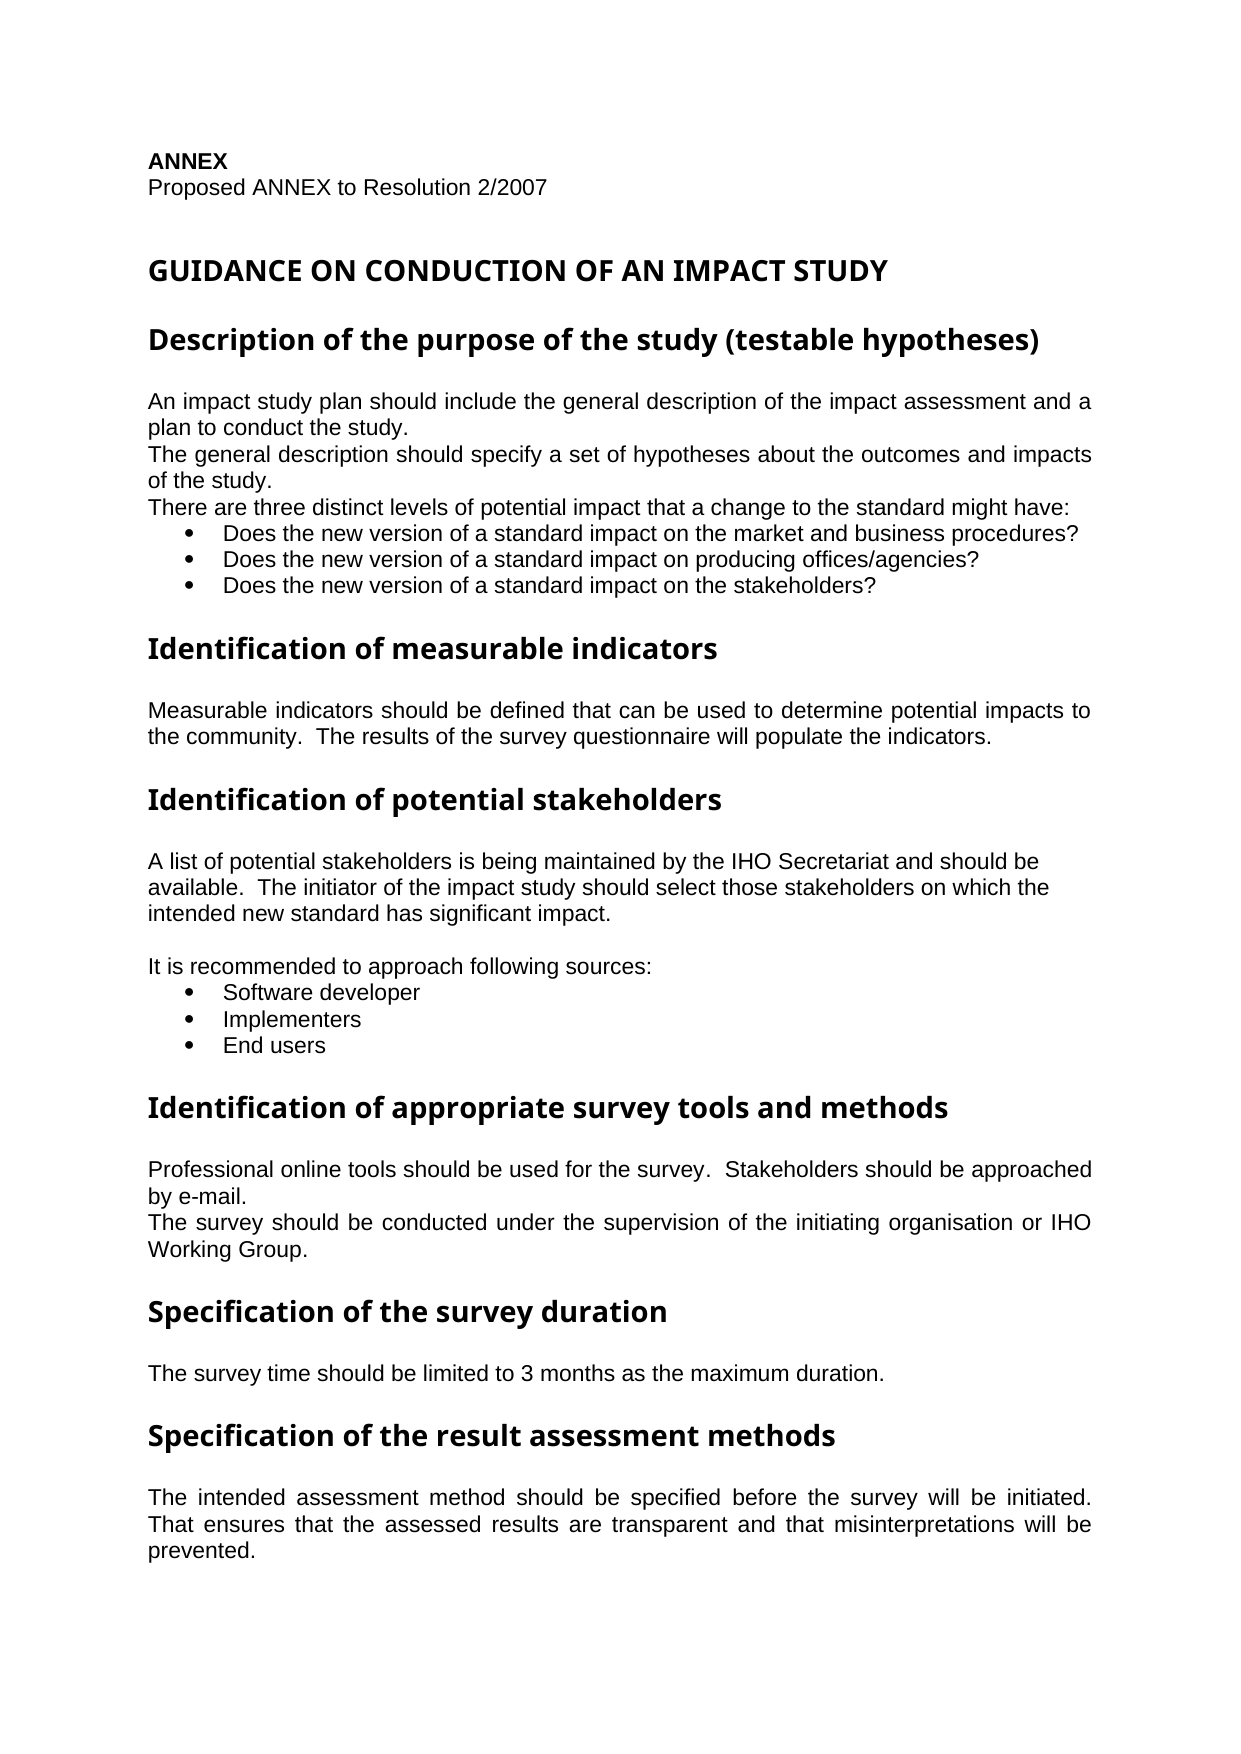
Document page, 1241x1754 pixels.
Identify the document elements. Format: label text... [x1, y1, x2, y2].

text The survey time should be limited to 3 months as the maximum duration. [148, 1360, 1093, 1386]
subtitle Identification of measurable indicators [148, 628, 1093, 668]
subtitle Specification of the result assessment methods [148, 1415, 1093, 1455]
text There are three distinct levels of potential impact that a change to the standard might have: [148, 493, 1093, 520]
text An impact study plan should include the general description of the impact assessment and a plan to conduct the study. [148, 388, 1093, 441]
text A list of potential stakeholders is being maintained by the IHO Secretariat and should be available. The initiator of the impact study should select those stakeholders on which the intended new standard has significant impact. [148, 848, 1093, 927]
text Measurable indicators should be defined that can be used to determine potential impacts to the community. The results of the survey questionnaire will populate the indicators. [148, 697, 1093, 749]
text Proposed ANNEX to Resolution 2/2007 [148, 174, 1093, 200]
list Software developer [185, 979, 1093, 1006]
list Does the new version of a standard impact on producing offices/agencies? [185, 546, 1093, 572]
subtitle Identification of potential stakeholders [148, 779, 1093, 818]
text The survey should be conducted under the supervision of the initiating organisation or IHO Working Group. [148, 1209, 1093, 1262]
list Implementers [185, 1006, 1093, 1032]
text ANNEX [148, 148, 1093, 174]
list End users [185, 1032, 1093, 1058]
list Does the new version of a standard impact on the market and business procedures? [185, 520, 1093, 546]
text The intended assessment method should be specified before the survey will be initiated. That ensures that the assessed results are transparent and that misinterpretations will be prevented. [148, 1484, 1093, 1563]
text The general description should specify a set of hypotheses about the outcomes and impacts of the study. [148, 441, 1093, 493]
list Does the new version of a standard impact on the stakeholders? [185, 572, 1093, 599]
subtitle Description of the purpose of the study (testable hypotheses) [148, 319, 1093, 359]
text Professional online tools should be used for the survey. Stakeholders should be approached by e-mail. [148, 1156, 1093, 1209]
subtitle Identification of appropriate survey tools and methods [148, 1088, 1093, 1127]
subtitle GUIDANCE ON CONDUCTION OF AN IMPACT STUDY [148, 250, 1093, 290]
text It is recommended to approach following sources: [148, 953, 1093, 979]
subtitle Specification of the survey duration [148, 1291, 1093, 1331]
